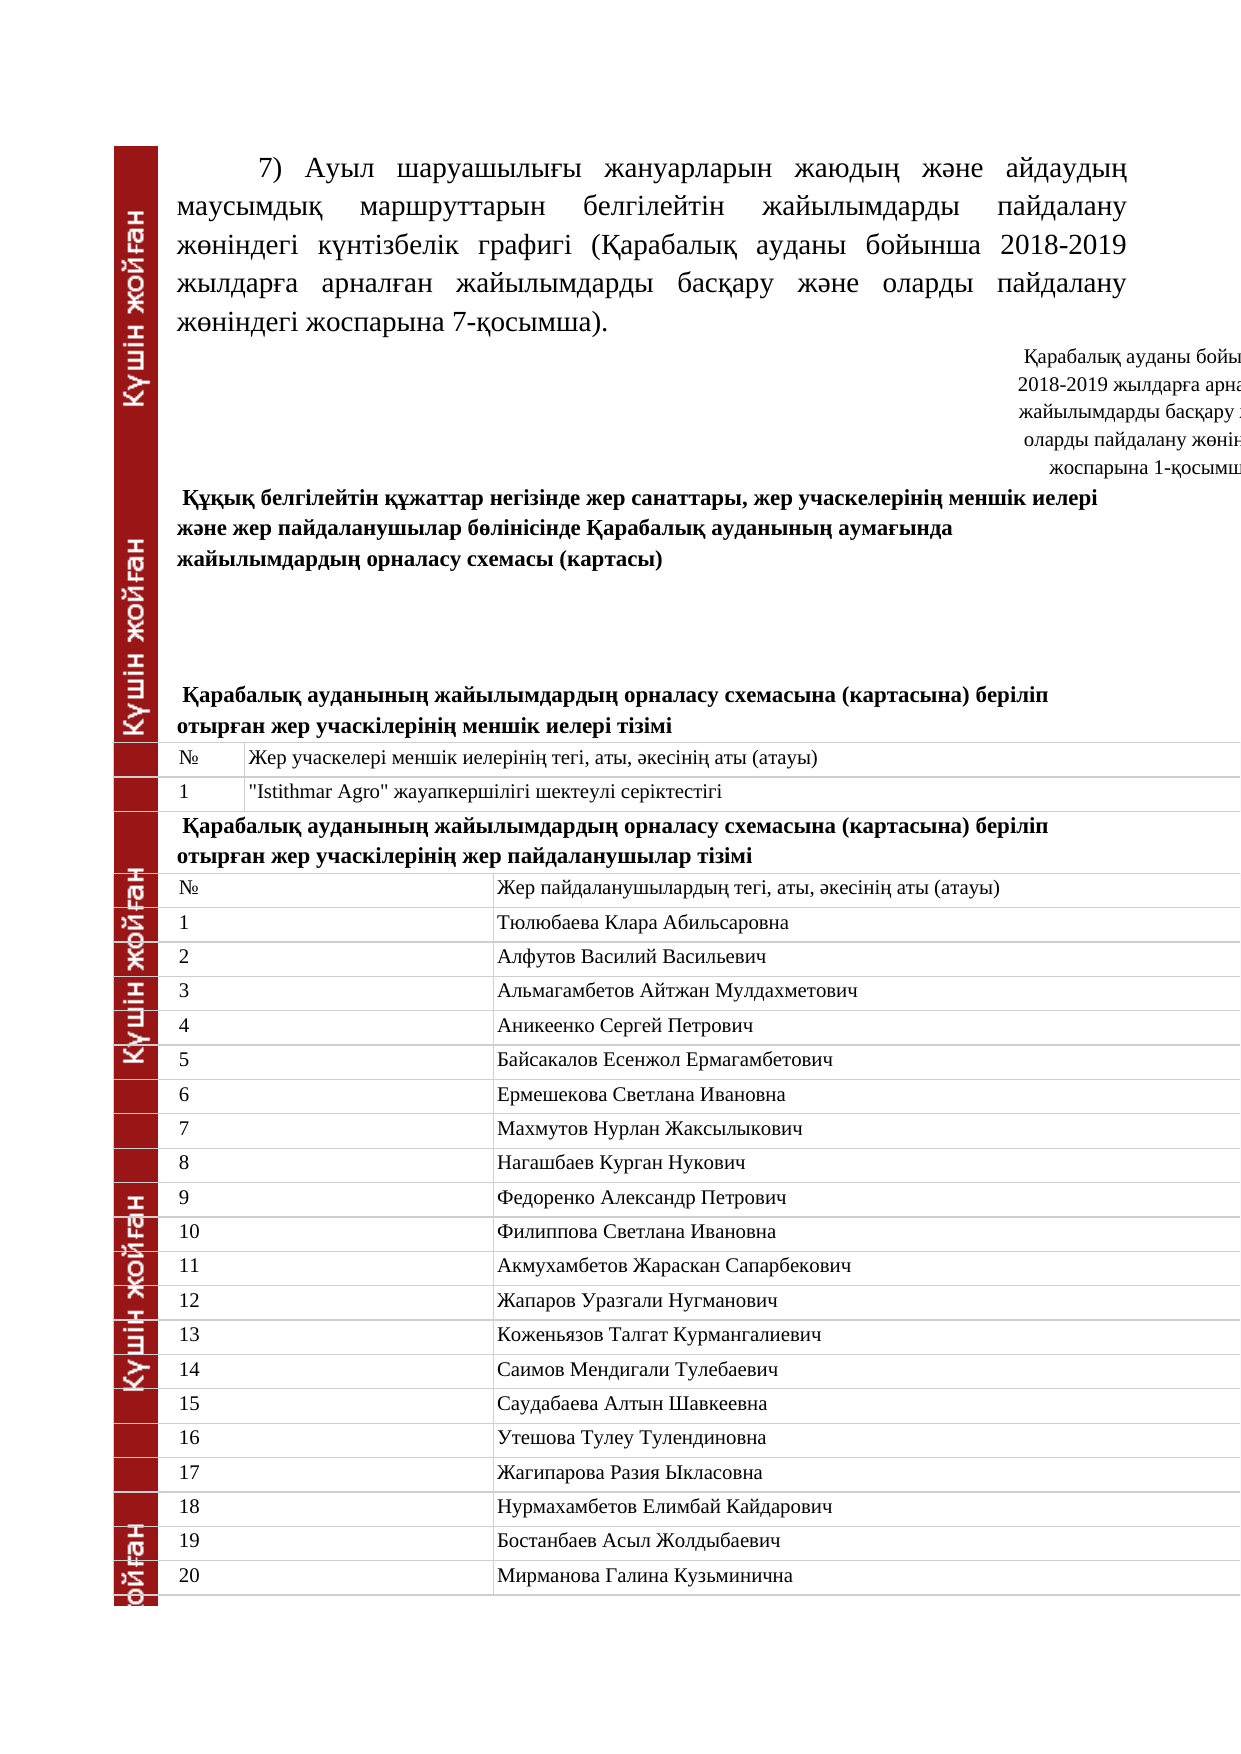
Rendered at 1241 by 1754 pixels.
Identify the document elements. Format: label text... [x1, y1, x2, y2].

table_header № [114, 743, 244, 776]
table_cell Мирманова Галина Кузьминична [494, 1561, 1240, 1594]
table_header № [114, 874, 493, 907]
table_cell Алфутов Василий Васильевич [494, 943, 1240, 976]
table_cell 8 [114, 1149, 493, 1182]
picture [114, 146, 158, 150]
table_cell 14 [114, 1355, 493, 1388]
table_cell 10 [114, 1218, 493, 1251]
table_cell Акмухамбетов Жараскан Сапарбекович [494, 1252, 1240, 1285]
table_cell 20 [114, 1561, 493, 1594]
table_cell 15 [114, 1389, 493, 1422]
table_cell Жагипарова Разия Ыкласовна [494, 1458, 1240, 1491]
table_header [101, 343, 912, 484]
table_cell 9 [114, 1183, 493, 1216]
table_cell 11 [114, 1252, 493, 1285]
table_header Қарабалық ауданы бойынша 2018-2019 жылдарға арналған жайылымдарды басқару және оларды пайдалану жөніндегі жоспарына 1-қосымша [912, 343, 1240, 484]
table_cell Тюлюбаева Клара Абильсаровна [494, 908, 1240, 941]
table_cell 16 [114, 1424, 493, 1457]
table_cell 1 [114, 778, 244, 811]
table_cell 6 [114, 1080, 493, 1113]
table_cell 13 [114, 1321, 493, 1354]
table_cell Нагашбаев Курган Нукович [494, 1149, 1240, 1182]
picture [114, 738, 158, 742]
text Құқық белгілейтін құжаттар негізінде жер санаттары, жер учаскелерінің меншік иелері және жер пайдаланушылар бөлінісінде Қарабалық ауданының аумағында жайылымдардың орналасу схемасы (картасы) [112, 484, 1128, 571]
table_cell Коженьязов Талгат Курмангалиевич [494, 1321, 1240, 1354]
table_cell 18 [114, 1493, 493, 1526]
table_cell Саимов Мендигали Тулебаевич [494, 1355, 1240, 1388]
table_cell Альмагамбетов Айтжан Мулдахметович [494, 977, 1240, 1010]
table_header Жер пайдаланушылардың тегі, аты, әкесінің аты (атауы) [494, 874, 1240, 907]
table_cell Нурмахамбетов Елимбай Кайдарович [494, 1493, 1240, 1526]
table_cell 12 [114, 1286, 493, 1319]
text Қарабалық ауданының жайылымдардың орналасу схемасына (картасына) беріліп отырған жер учаскілерінің жер пайдаланушылар тізімі [112, 812, 1128, 868]
table_cell 19 [114, 1527, 493, 1560]
table_cell 7 [114, 1114, 493, 1147]
table_cell "Istithmar Agro" жауапкершілігі шектеулі серіктестігі [245, 778, 1240, 811]
picture [114, 1596, 158, 1606]
table_cell Утешова Тулеу Тулендиновна [494, 1424, 1240, 1457]
picture [114, 868, 158, 873]
table_cell 4 [114, 1011, 493, 1044]
table_cell Саудабаева Алтын Шавкеевна [494, 1389, 1240, 1422]
table_cell 1 [114, 908, 493, 941]
table_cell Ермешекова Светлана Ивановна [494, 1080, 1240, 1113]
table_cell Байсакалов Есенжол Ермагамбетович [494, 1046, 1240, 1079]
table_cell Филиппова Светлана Ивановна [494, 1218, 1240, 1251]
table_cell Жапаров Уразгали Нугманович [494, 1286, 1240, 1319]
table_cell 17 [114, 1458, 493, 1491]
table_cell Федоренко Александр Петрович [494, 1183, 1240, 1216]
table_cell 2 [114, 943, 493, 976]
picture [114, 338, 158, 343]
text Қарабалық ауданының жайылымдардың орналасу схемасына (картасына) беріліп отырған жер учаскілерінің меншік иелері тізімі [112, 682, 1128, 738]
text 7) Ауыл шаруашылығы жануарларын жаюдың және айдаудың маусымдық маршруттарын белгілейтін жайылымдарды пайдалану жөніндегі күнтізбелік графигі (Қарабалық ауданы бойынша 2018-2019 жылдарға арналған жайылымдарды басқару және оларды пайдалану жөніндегі жоспарына 7-қосымша). [112, 150, 1128, 338]
table_cell Бостанбаев Асыл Жолдыбаевич [494, 1527, 1240, 1560]
table_cell 3 [114, 977, 493, 1010]
table_header Жер учаскелері меншік иелерінің тегі, аты, әкесінің аты (атауы) [245, 743, 1240, 776]
table_cell 5 [114, 1046, 493, 1079]
picture [114, 571, 158, 682]
table_cell Аникеенко Сергей Петрович [494, 1011, 1240, 1044]
table_cell Махмутов Нурлан Жаксылыкович [494, 1114, 1240, 1147]
